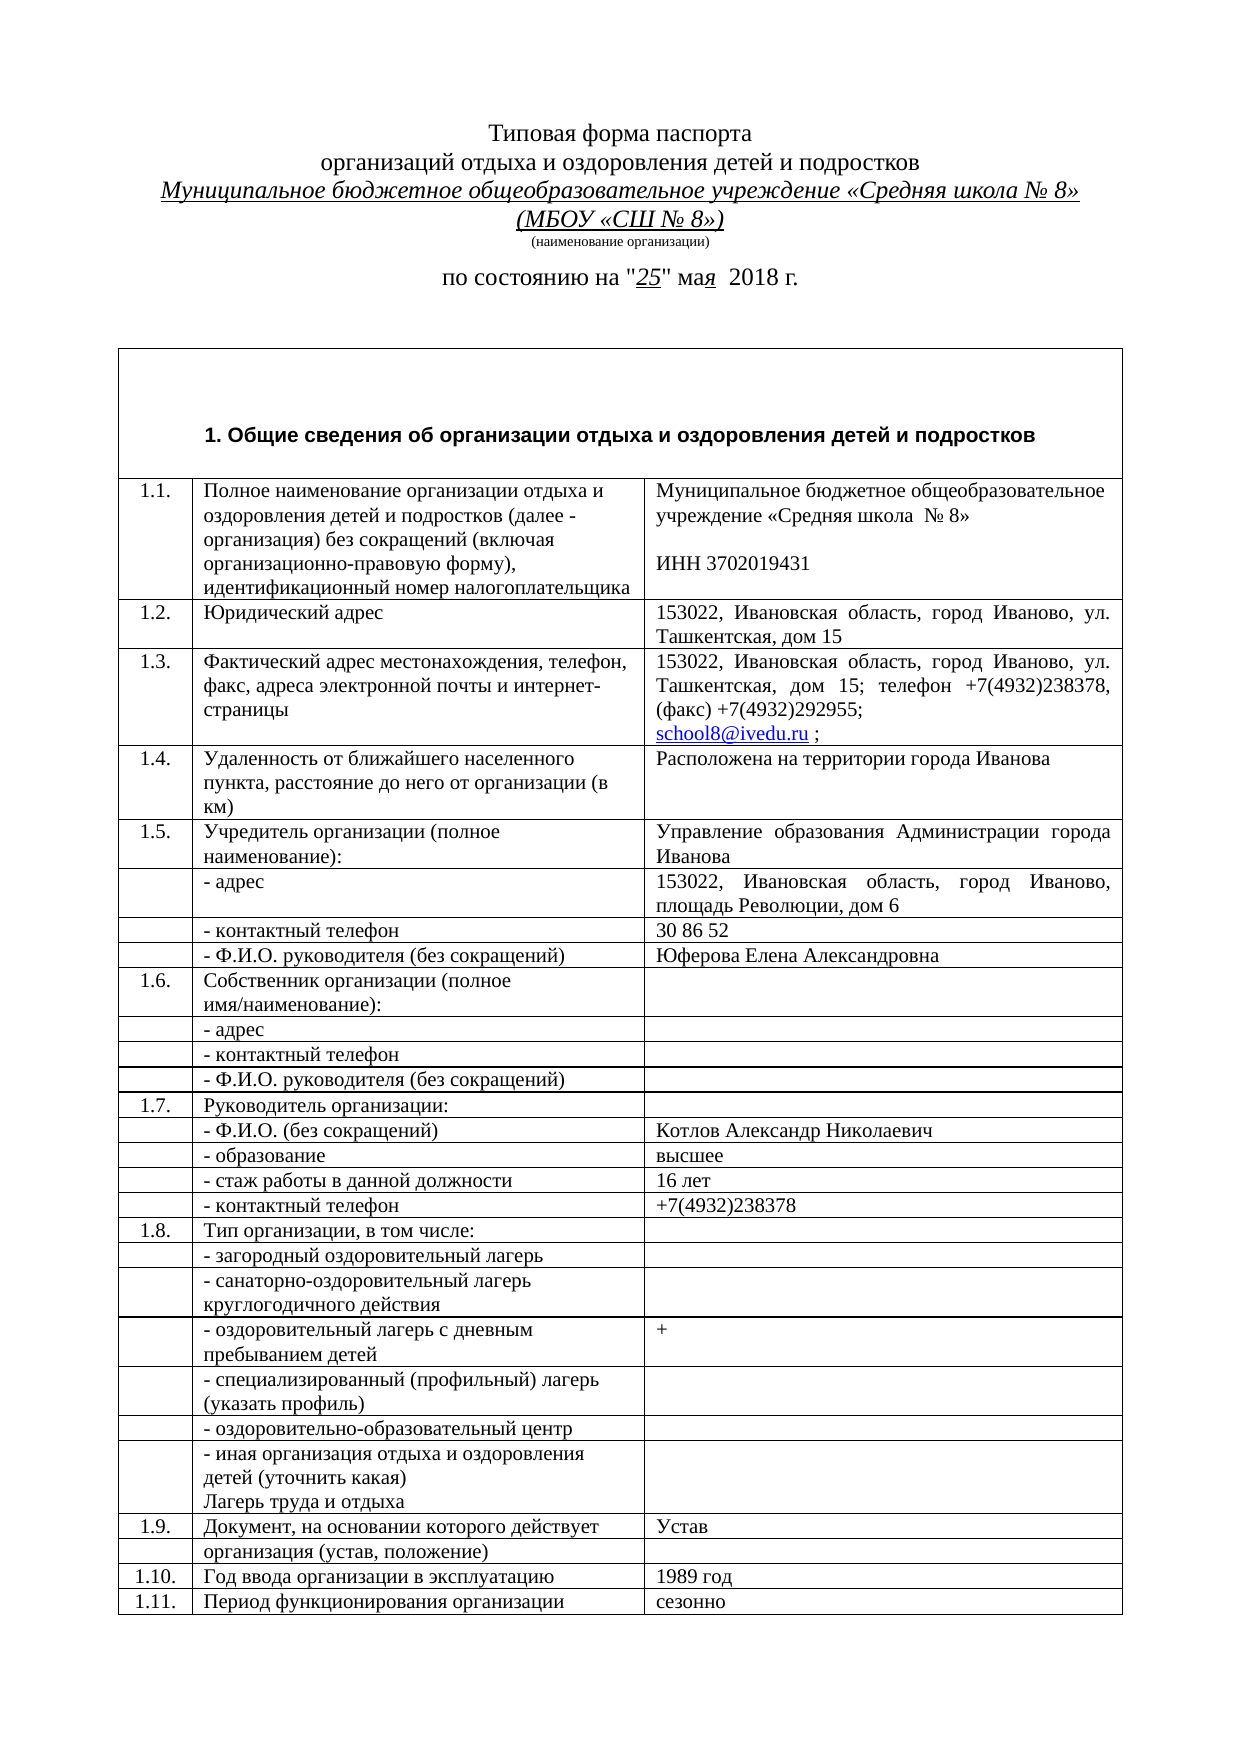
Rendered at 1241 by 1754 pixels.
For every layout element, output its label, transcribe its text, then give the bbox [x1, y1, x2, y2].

table_cell - контактный телефон [193, 1193, 644, 1217]
table_cell [119, 1068, 192, 1091]
table_cell [119, 1416, 192, 1440]
table_cell [119, 1367, 192, 1415]
table_cell [119, 1243, 192, 1267]
table_cell - Ф.И.О. руководителя (без сокращений) [193, 1068, 644, 1091]
table_cell Котлов Александр Николаевич [645, 1118, 1122, 1142]
table_cell - адрес [193, 869, 644, 917]
table_cell - иная организация отдыха и оздоровления детей (уточнить какая) Лагерь труда и отдыха [193, 1441, 644, 1513]
table_cell [645, 968, 1122, 1016]
table_cell 153022, Ивановская область, город Иваново, ул. Ташкентская, дом 15; телефон +7(4932)238378, (факс) +7(4932)292955; school8@ivedu.ru ; [645, 649, 1122, 745]
table_cell [645, 1093, 1122, 1117]
table_cell [645, 1017, 1122, 1041]
table_cell Расположена на территории города Иванова [645, 746, 1122, 818]
table_cell Удаленность от ближайшего населенного пункта, расстояние до него от организации (в км) [193, 746, 644, 818]
table_cell 1.7. [119, 1093, 192, 1117]
table_cell Управление образования Администрации города Иванова [645, 820, 1122, 868]
table_cell 1989 год [645, 1564, 1122, 1588]
table_cell - адрес [193, 1017, 644, 1041]
table_cell высшее [645, 1143, 1122, 1167]
table_cell - загородный оздоровительный лагерь [193, 1243, 644, 1267]
table_cell [119, 869, 192, 917]
table_cell [119, 1017, 192, 1041]
table_cell Год ввода организации в эксплуатацию [193, 1564, 644, 1588]
table_cell Фактический адрес местонахождения, телефон, факс, адреса электронной почты и интернет-страницы [193, 649, 644, 745]
table_cell - Ф.И.О. руководителя (без сокращений) [193, 943, 644, 967]
table_cell [645, 1416, 1122, 1440]
table_header 1. Общие сведения об организации отдыха и оздоровления детей и подростков [119, 349, 1122, 477]
table_cell 153022, Ивановская область, город Иваново, ул. Ташкентская, дом 15 [645, 600, 1122, 648]
table_cell +7(4932)238378 [645, 1193, 1122, 1217]
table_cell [193, 1589, 644, 1613]
table_cell [119, 1143, 192, 1167]
table_cell 16 лет [645, 1168, 1122, 1192]
table_cell [119, 1193, 192, 1217]
text Муниципальное бюджетное общеобразовательное учреждение «Средняя школа № 8» [118, 176, 1122, 204]
table_cell Учредитель организации (полное наименование): [193, 820, 644, 868]
table_cell 1.9. [119, 1514, 192, 1538]
table_cell 1.5. [119, 820, 192, 868]
table_cell [119, 1318, 192, 1366]
text (МБОУ «СШ № 8») [118, 204, 1122, 233]
table_cell Полное наименование организации отдыха и оздоровления детей и подростков (далее - организация) без сокращений (включая организационно-правовую форму), идентификационный номер налогоплательщика [193, 479, 644, 599]
table_cell + [645, 1318, 1122, 1366]
table_cell 1.4. [119, 746, 192, 818]
table_cell - оздоровительно-образовательный центр [193, 1416, 644, 1440]
table_cell [119, 1118, 192, 1142]
text (наименование организации) по состоянию на "25" мая 2018 г. [118, 233, 1122, 291]
table_cell [645, 1243, 1122, 1267]
table_cell 1.8. [119, 1218, 192, 1242]
table_cell 1.1. [119, 479, 192, 599]
table_cell 1.6. [119, 968, 192, 1016]
text Типовая форма паспорта организаций отдыха и оздоровления детей и подростков [118, 118, 1122, 176]
table_cell 153022, Ивановская область, город Иваново, площадь Революции, дом 6 [645, 869, 1122, 917]
table_cell Юферова Елена Александровна [645, 943, 1122, 967]
table_cell [645, 1441, 1122, 1513]
table_cell - стаж работы в данной должности [193, 1168, 644, 1192]
table_cell Документ, на основании которого действует [193, 1514, 644, 1538]
table_cell [119, 1268, 192, 1316]
table_cell - оздоровительный лагерь с дневным пребыванием детей [193, 1318, 644, 1366]
table_cell [119, 1042, 192, 1066]
table_cell Муниципальное бюджетное общеобразовательное учреждение «Средняя школа № 8» ИНН 3702019431 [645, 479, 1122, 599]
table_cell - контактный телефон [193, 918, 644, 942]
table_cell [119, 943, 192, 967]
table_cell [645, 1268, 1122, 1316]
table_cell [645, 1218, 1122, 1242]
table_cell Юридический адрес [193, 600, 644, 648]
table_cell Собственник организации (полное имя/наименование): [193, 968, 644, 1016]
table_cell Руководитель организации: [193, 1093, 644, 1117]
table_cell сезонно [645, 1589, 1122, 1613]
table_cell организация (устав, положение) [193, 1539, 644, 1563]
table_cell [119, 918, 192, 942]
table_cell [119, 1441, 192, 1513]
table_cell 1.2. [119, 600, 192, 648]
table_cell - санаторно-оздоровительный лагерь круглогодичного действия [193, 1268, 644, 1316]
table_cell 1.10. [119, 1564, 192, 1588]
table_cell - Ф.И.О. (без сокращений) [193, 1118, 644, 1142]
table_cell 1.11. [119, 1589, 192, 1613]
table_cell [645, 1539, 1122, 1563]
table_cell [645, 1068, 1122, 1091]
table_cell [645, 1042, 1122, 1066]
table_cell - контактный телефон [193, 1042, 644, 1066]
table_cell Устав [645, 1514, 1122, 1538]
table_cell 1.3. [119, 649, 192, 745]
table_cell Тип организации, в том числе: [193, 1218, 644, 1242]
table_cell - образование [193, 1143, 644, 1167]
table_cell 30 86 52 [645, 918, 1122, 942]
table_cell - специализированный (профильный) лагерь (указать профиль) [193, 1367, 644, 1415]
table_cell [645, 1367, 1122, 1415]
table_cell [119, 1539, 192, 1563]
table_cell [119, 1168, 192, 1192]
